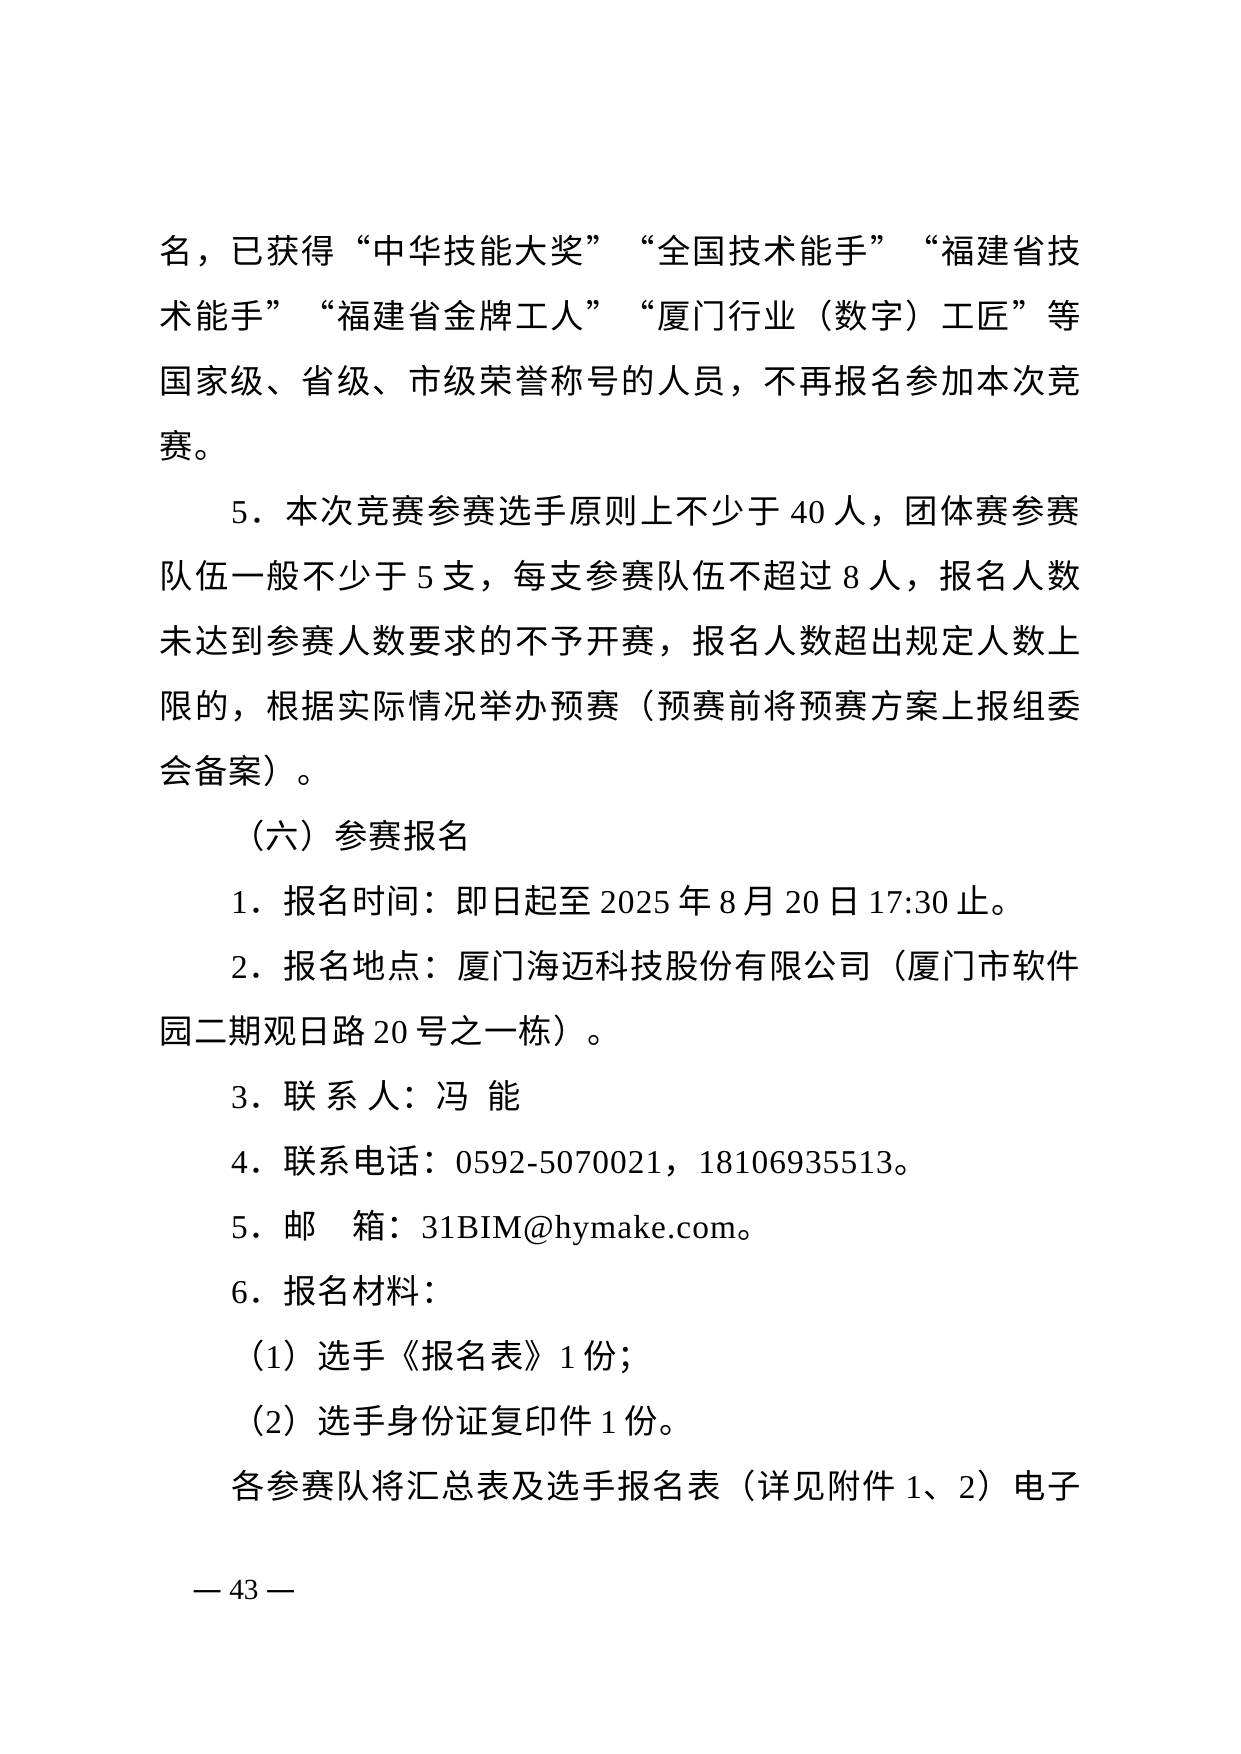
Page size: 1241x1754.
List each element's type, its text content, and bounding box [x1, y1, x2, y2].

text 6．报名材料： [159, 1257, 1081, 1322]
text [159, 217, 1081, 477]
text （六）参赛报名 [159, 802, 1081, 867]
text 3．联 系 人：冯 能 [159, 1062, 1081, 1127]
text （1）选手《报名表》1份； [159, 1322, 1081, 1387]
text 5．本次竞赛参赛选手原则上不少于40人，团体赛参赛队伍一般不少于5支，每支参赛队伍不超过8人，报名人数未达到参赛人数要求的不予开赛，报名人数超出规定人数上限的，根据实际情况举办预赛（预赛前将预赛方案上报组委会备案）。 [159, 477, 1081, 802]
text 4．联系电话：0592-5070021，18106935513。 [159, 1127, 1081, 1192]
text 1．报名时间：即日起至2025年8月20日17:30止。 [159, 867, 1081, 932]
text 2．报名地点：厦门海迈科技股份有限公司（厦门市软件园二期观日路20号之一栋）。 [159, 932, 1081, 1062]
text （2）选手身份证复印件1份。 [159, 1387, 1081, 1452]
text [159, 1452, 1081, 1517]
text 5．邮 箱：31BIM@hymake.com。 [159, 1192, 1081, 1257]
